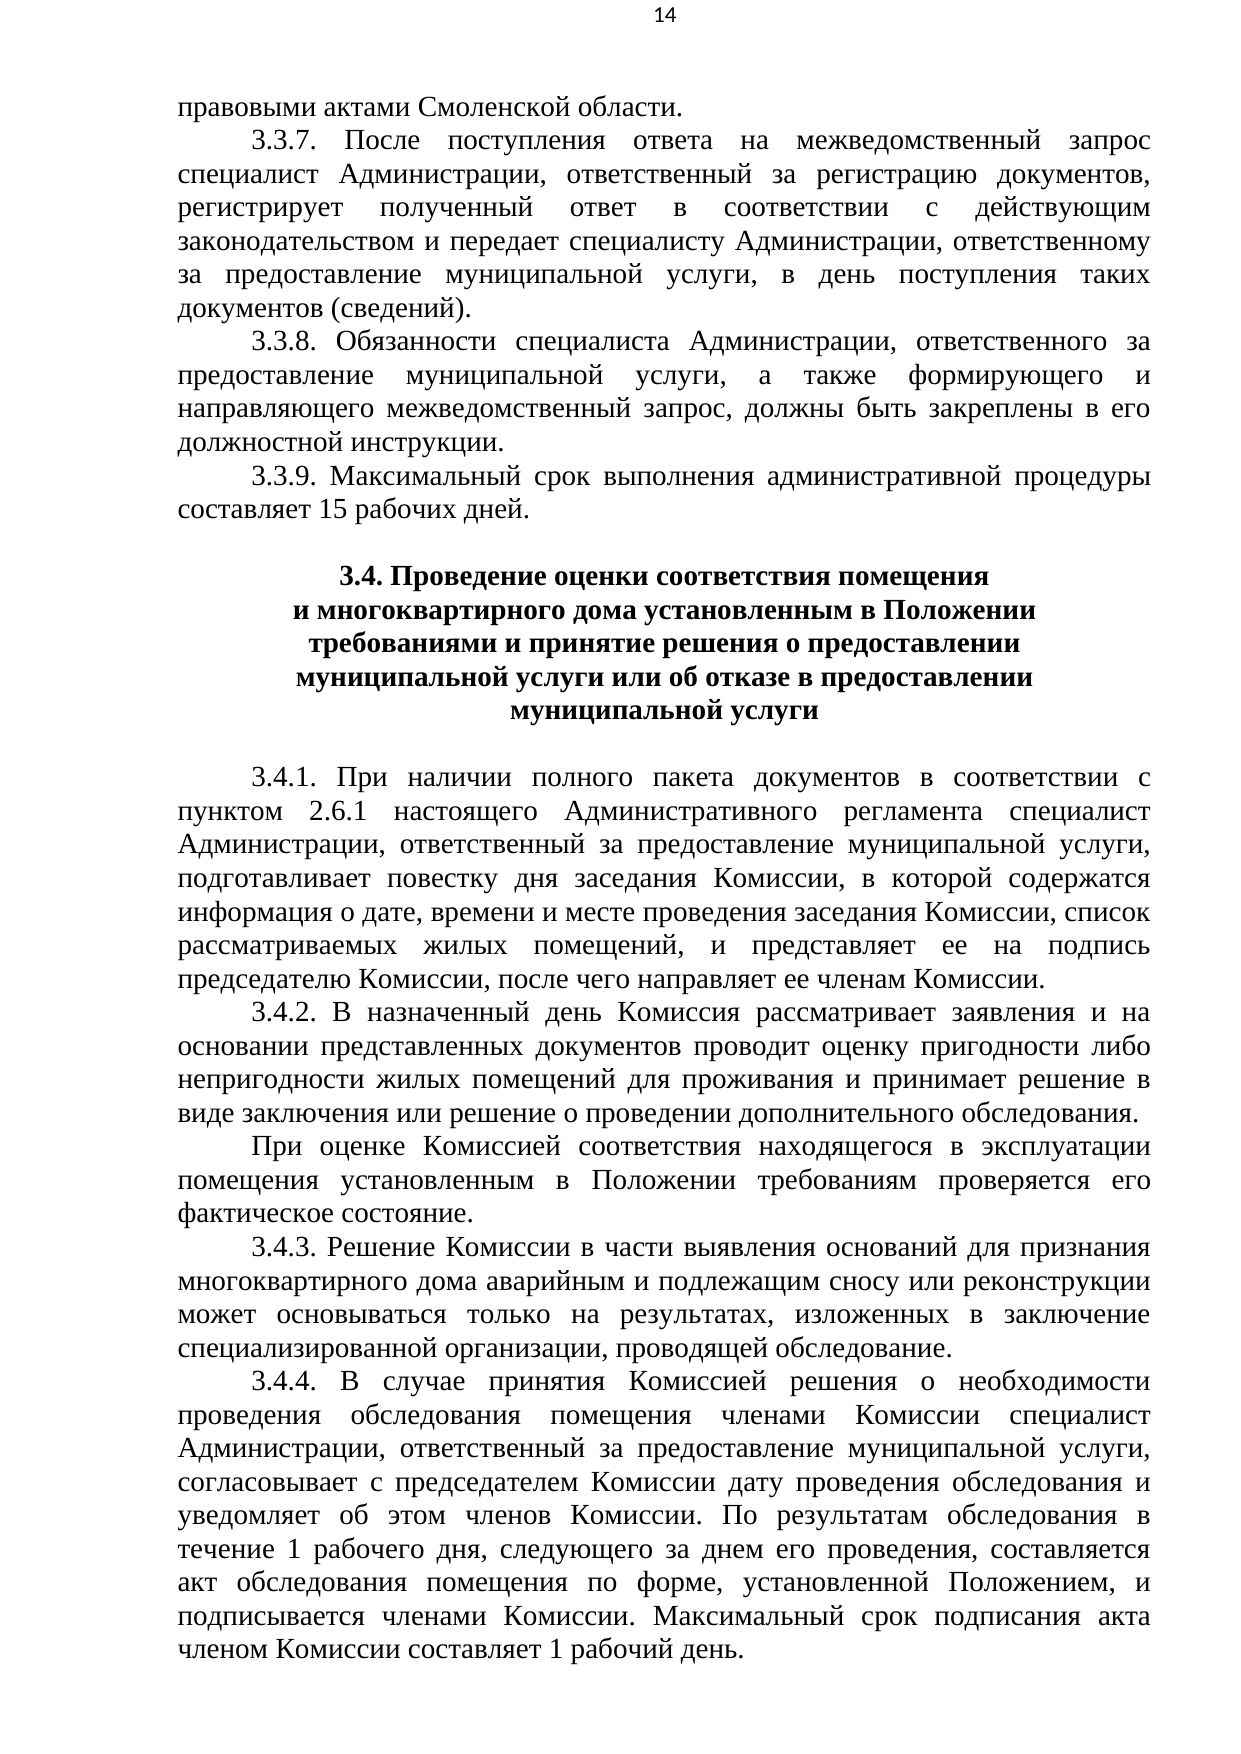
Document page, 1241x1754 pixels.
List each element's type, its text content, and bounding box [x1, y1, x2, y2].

text 3.3.8. Обязанности специалиста Администрации, ответственного за предоставление муниципальной услуги, а также формирующего и направляющего межведомственный запрос, должны быть закреплены в его должностной инструкции. [177, 323, 1152, 458]
text муниципальной услуги или об отказе в предоставлении [177, 659, 1152, 692]
text 3.3.7. После поступления ответа на межведомственный запрос специалист Администрации, ответственный за регистрацию документов, регистрирует полученный ответ в соответствии с действующим законодательством и передает специалисту Администрации, ответственному за предоставление муниципальной услуги, в день поступления таких документов (сведений). [177, 122, 1152, 323]
text 3.4.1. При наличии полного пакета документов в соответствии с пунктом 2.6.1 настоящего Административного регламента специалист Администрации, ответственный за предоставление муниципальной услуги, подготавливает повестку дня заседания Комиссии, в которой содержатся информация о дате, времени и месте проведения заседания Комиссии, список рассматриваемых жилых помещений, и представляет ее на подпись председателю Комиссии, после чего направляет ее членам Комиссии. [177, 759, 1152, 994]
text 3.4.2. В назначенный день Комиссия рассматривает заявления и на основании представленных документов проводит оценку пригодности либо непригодности жилых помещений для проживания и принимает решение в виде заключения или решение о проведении дополнительного обследования. [177, 994, 1152, 1128]
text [177, 89, 1152, 122]
text требованиями и принятие решения о предоставлении [177, 625, 1152, 659]
text 3.3.9. Максимальный срок выполнения административной процедуры составляет 15 рабочих дней. [177, 458, 1152, 525]
text 3.4.3. Решение Комиссии в части выявления оснований для признания многоквартирного дома аварийным и подлежащим сносу или реконструкции может основываться только на результатах, изложенных в заключение специализированной организации, проводящей обследование. [177, 1229, 1152, 1363]
text При оценке Комиссией соответствия находящегося в эксплуатации помещения установленным в Положении требованиям проверяется его фактическое состояние. [177, 1128, 1152, 1229]
text и многоквартирного дома установленным в Положении [177, 592, 1152, 625]
text 3.4. Проведение оценки соответствия помещения [177, 558, 1152, 592]
text 3.4.4. В случае принятия Комиссией решения о необходимости проведения обследования помещения членами Комиссии специалист Администрации, ответственный за предоставление муниципальной услуги, согласовывает с председателем Комиссии дату проведения обследования и уведомляет об этом членов Комиссии. По результатам обследования в течение 1 рабочего дня, следующего за днем его проведения, составляется акт обследования помещения по форме, установленной Положением, и подписывается членами Комиссии. Максимальный срок подписания акта членом Комиссии составляет 1 рабочий день. [177, 1363, 1152, 1665]
text муниципальной услуги [177, 692, 1152, 726]
